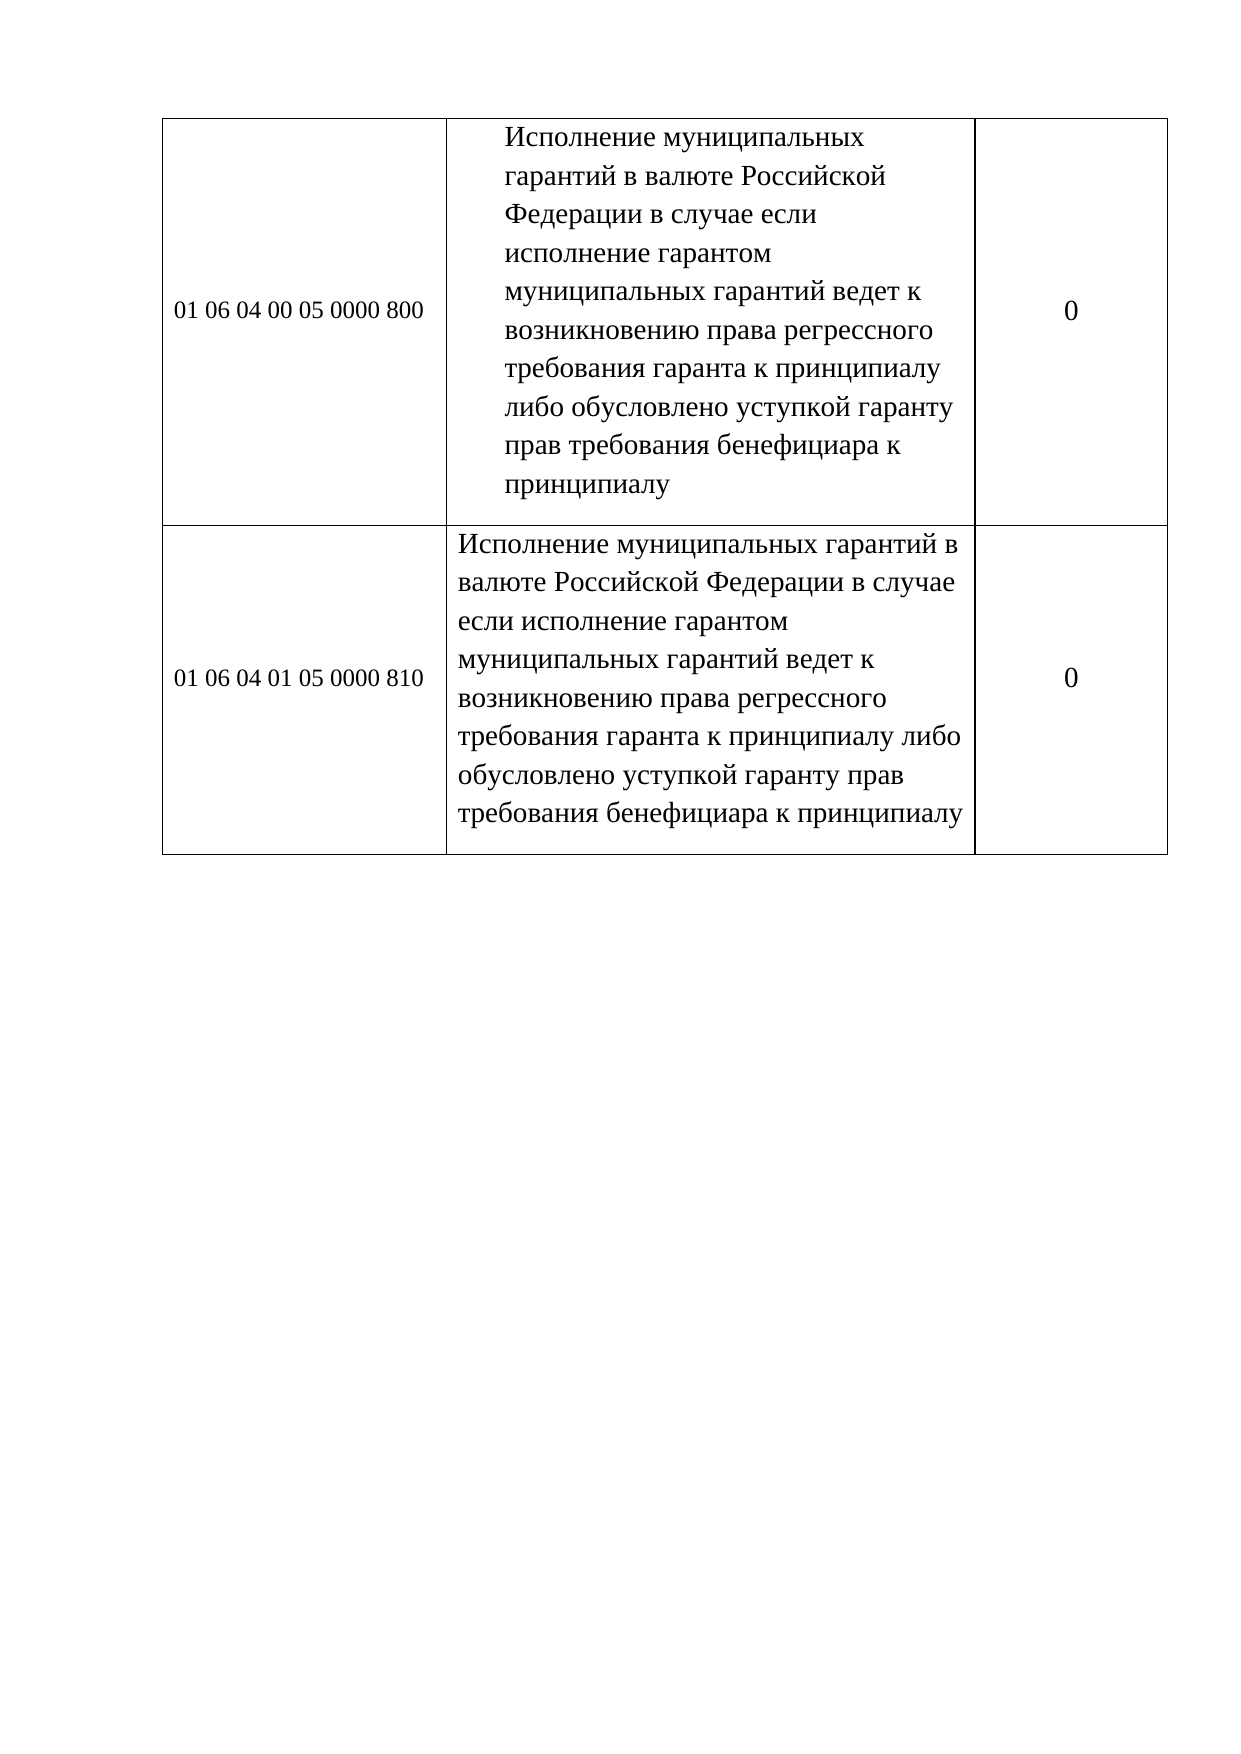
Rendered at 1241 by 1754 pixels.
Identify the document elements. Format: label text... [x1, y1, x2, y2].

table_cell Исполнение муниципальных гарантий в валюте Российской Федерации в случае если исполнение гарантом муниципальных гарантий ведет к возникновению права регрессного требования гаранта к принципиалу либо обусловлено уступкой гаранту прав требования бенефициара к принципиалу [447, 119, 974, 525]
table_cell 01 06 04 00 05 0000 800 [163, 119, 446, 525]
table_cell 0 [976, 526, 1167, 854]
table_cell Исполнение муниципальных гарантий в валюте Российской Федерации в случае если исполнение гарантом муниципальных гарантий ведет к возникновению права регрессного требования гаранта к принципиалу либо обусловлено уступкой гаранту прав требования бенефициара к принципиалу [447, 526, 974, 854]
table_cell 0 [976, 119, 1167, 525]
table_cell 01 06 04 01 05 0000 810 [163, 526, 446, 854]
